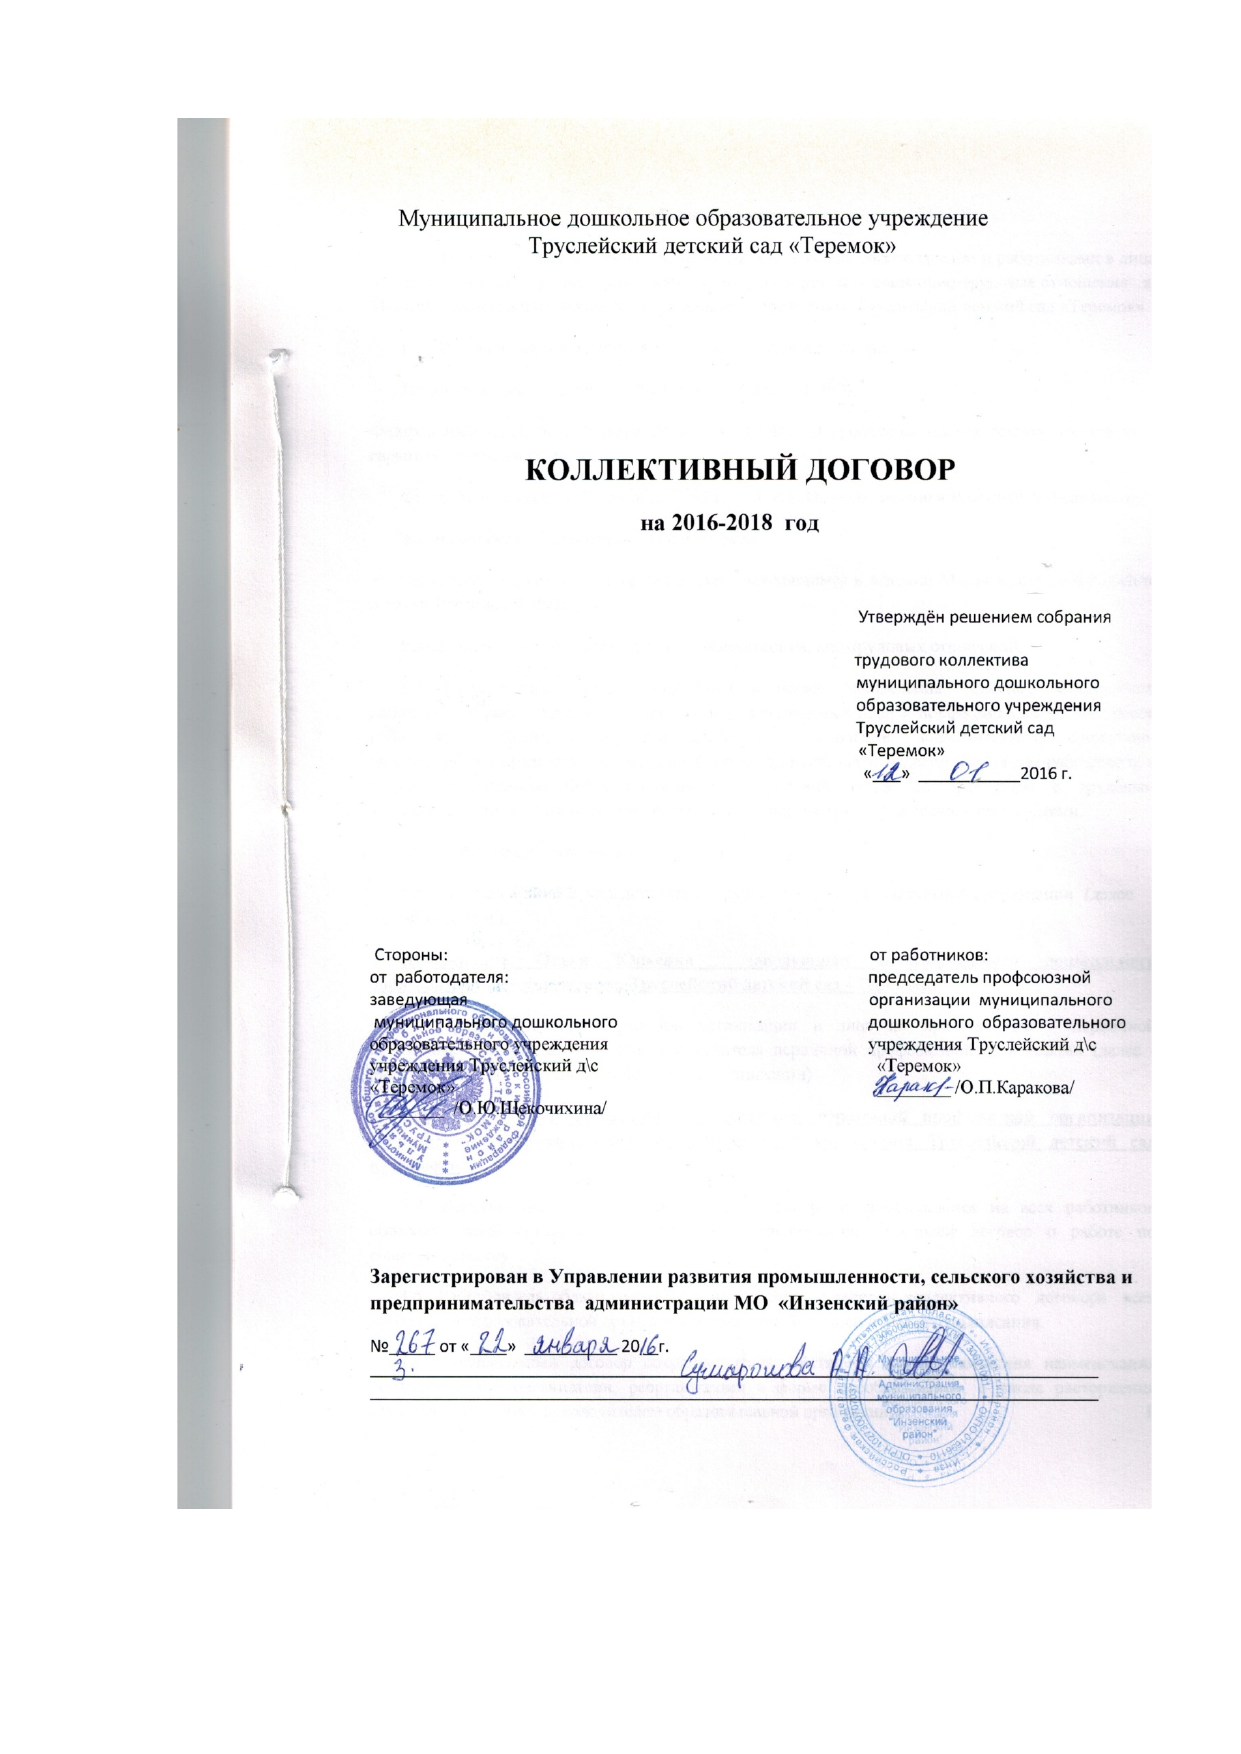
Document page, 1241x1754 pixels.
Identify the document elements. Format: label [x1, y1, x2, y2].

picture [177, 118, 1152, 1509]
